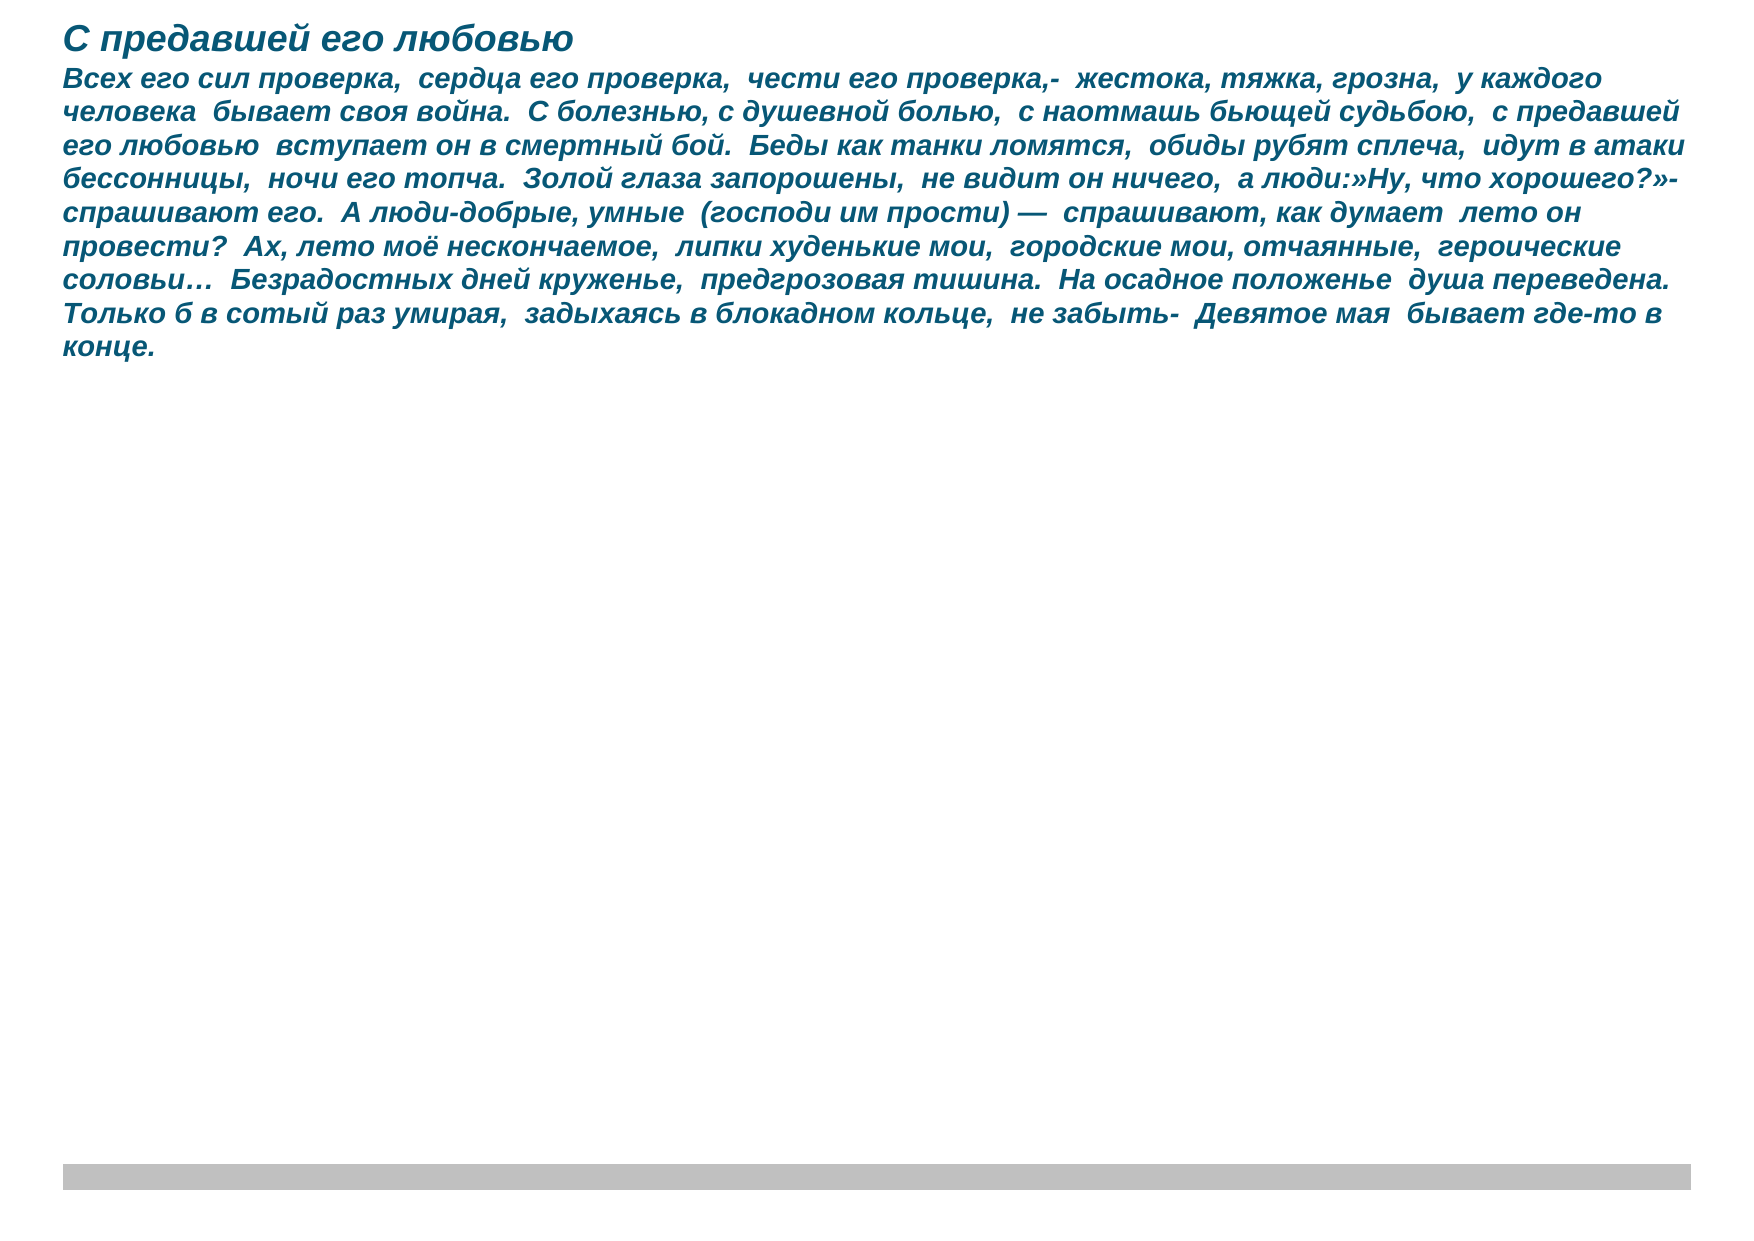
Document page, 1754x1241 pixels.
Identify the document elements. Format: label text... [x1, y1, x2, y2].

subtitle С предавшей его любовью [62, 17, 1691, 60]
text Всех его сил проверка, [62, 61, 1691, 363]
